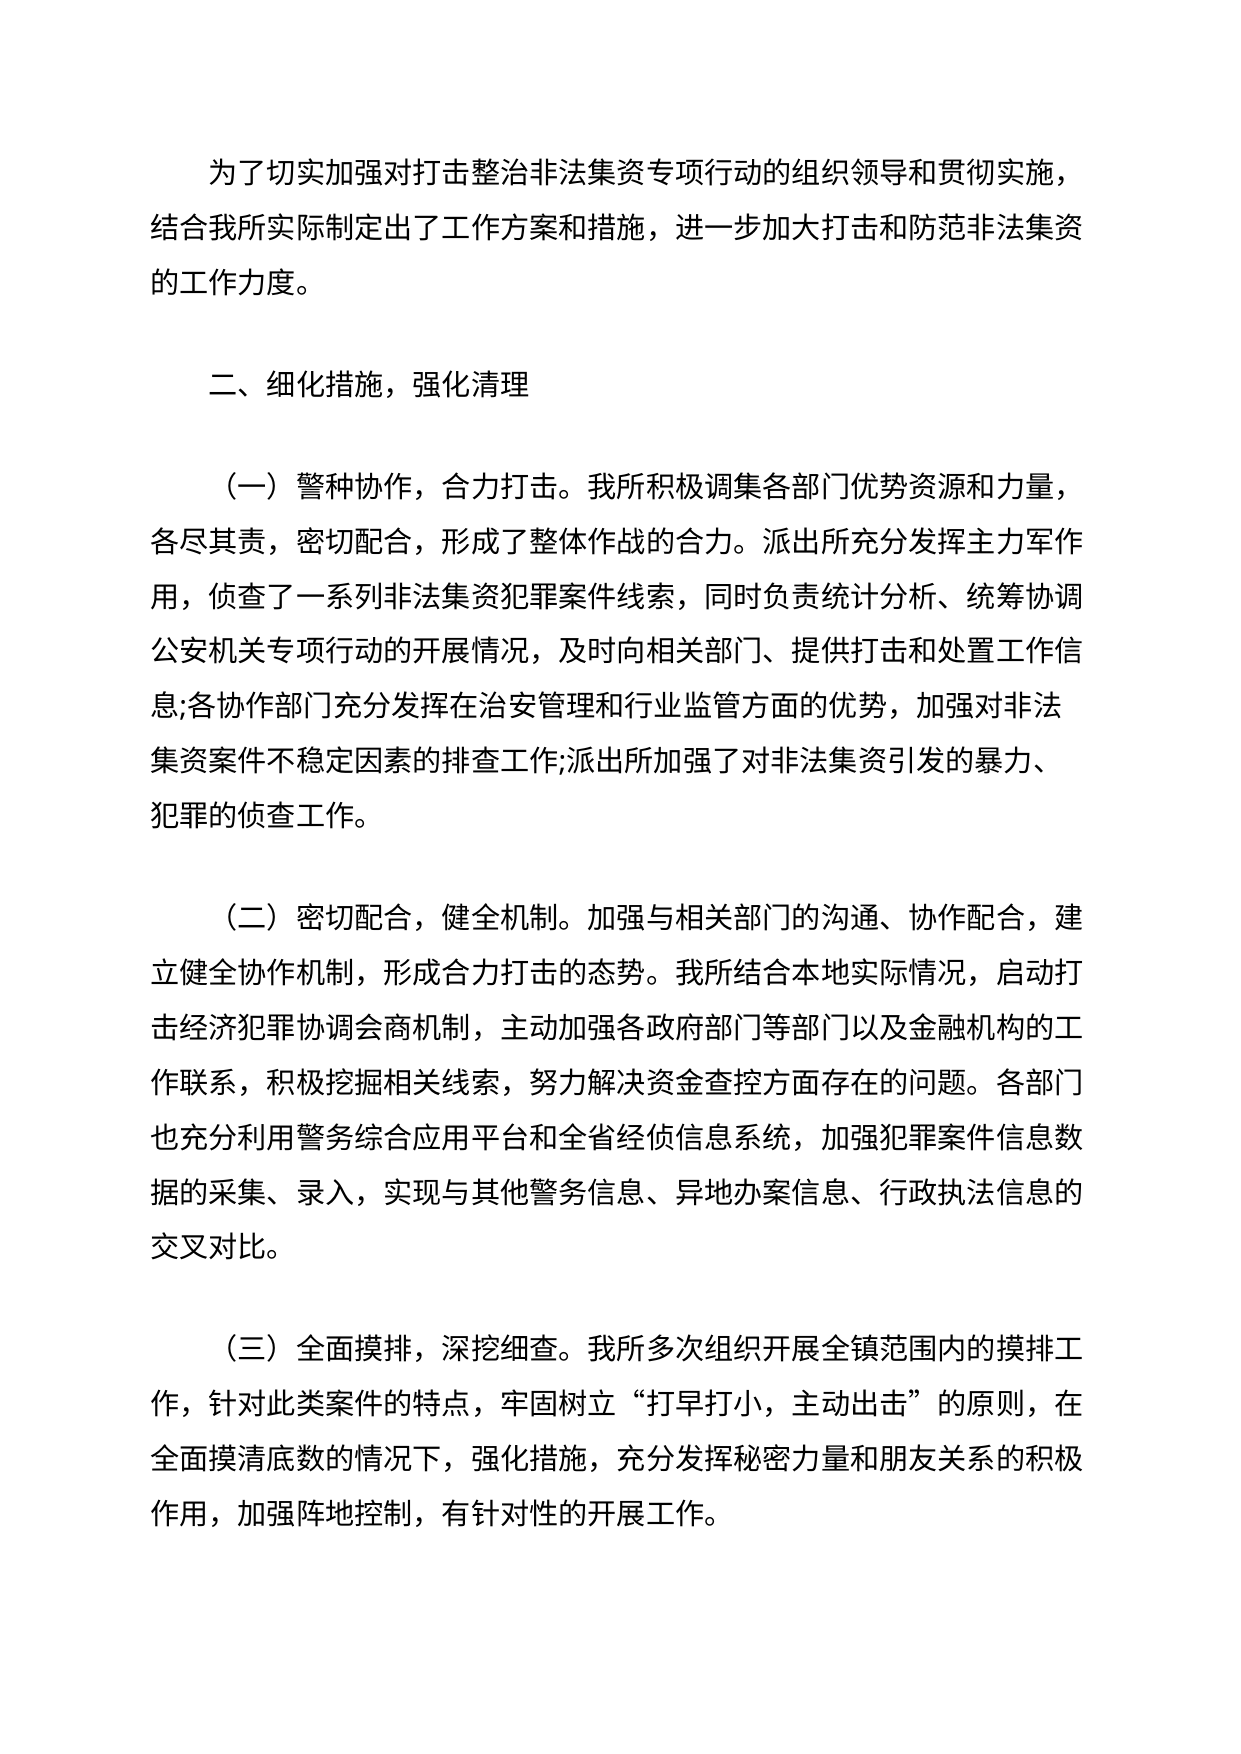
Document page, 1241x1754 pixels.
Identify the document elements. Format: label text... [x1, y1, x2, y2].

text （一）警种协作，合力打击。我所积极调集各部门优势资源和力量，各尽其责，密切配合，形成了整体作战的合力。派出所充分发挥主力军作用，侦查了一系列非法集资犯罪案件线索，同时负责统计分析、统筹协调公安机关专项行动的开展情况，及时向相关部门、提供打击和处置工作信息;各协作部门充分发挥在治安管理和行业监管方面的优势，加强对非法集资案件不稳定因素的排查工作;派出所加强了对非法集资引发的暴力、犯罪的侦查工作。 [150, 463, 1090, 835]
text （二）密切配合，健全机制。加强与相关部门的沟通、协作配合，建立健全协作机制，形成合力打击的态势。我所结合本地实际情况，启动打击经济犯罪协调会商机制，主动加强各政府部门等部门以及金融机构的工作联系，积极挖掘相关线索，努力解决资金查控方面存在的问题。各部门也充分利用警务综合应用平台和全省经侦信息系统，加强犯罪案件信息数据的采集、录入，实现与其他警务信息、异地办案信息、行政执法信息的交叉对比。 [150, 895, 1090, 1266]
text （三）全面摸排，深挖细查。我所多次组织开展全镇范围内的摸排工作，针对此类案件的特点，牢固树立“打早打小，主动出击”的原则，在全面摸清底数的情况下，强化措施，充分发挥秘密力量和朋友关系的积极作用，加强阵地控制，有针对性的开展工作。 [150, 1326, 1090, 1533]
text 二、细化措施，强化清理 [150, 362, 1090, 404]
text 为了切实加强对打击整治非法集资专项行动的组织领导和贯彻实施，结合我所实际制定出了工作方案和措施，进一步加大打击和防范非法集资的工作力度。 [150, 150, 1090, 302]
